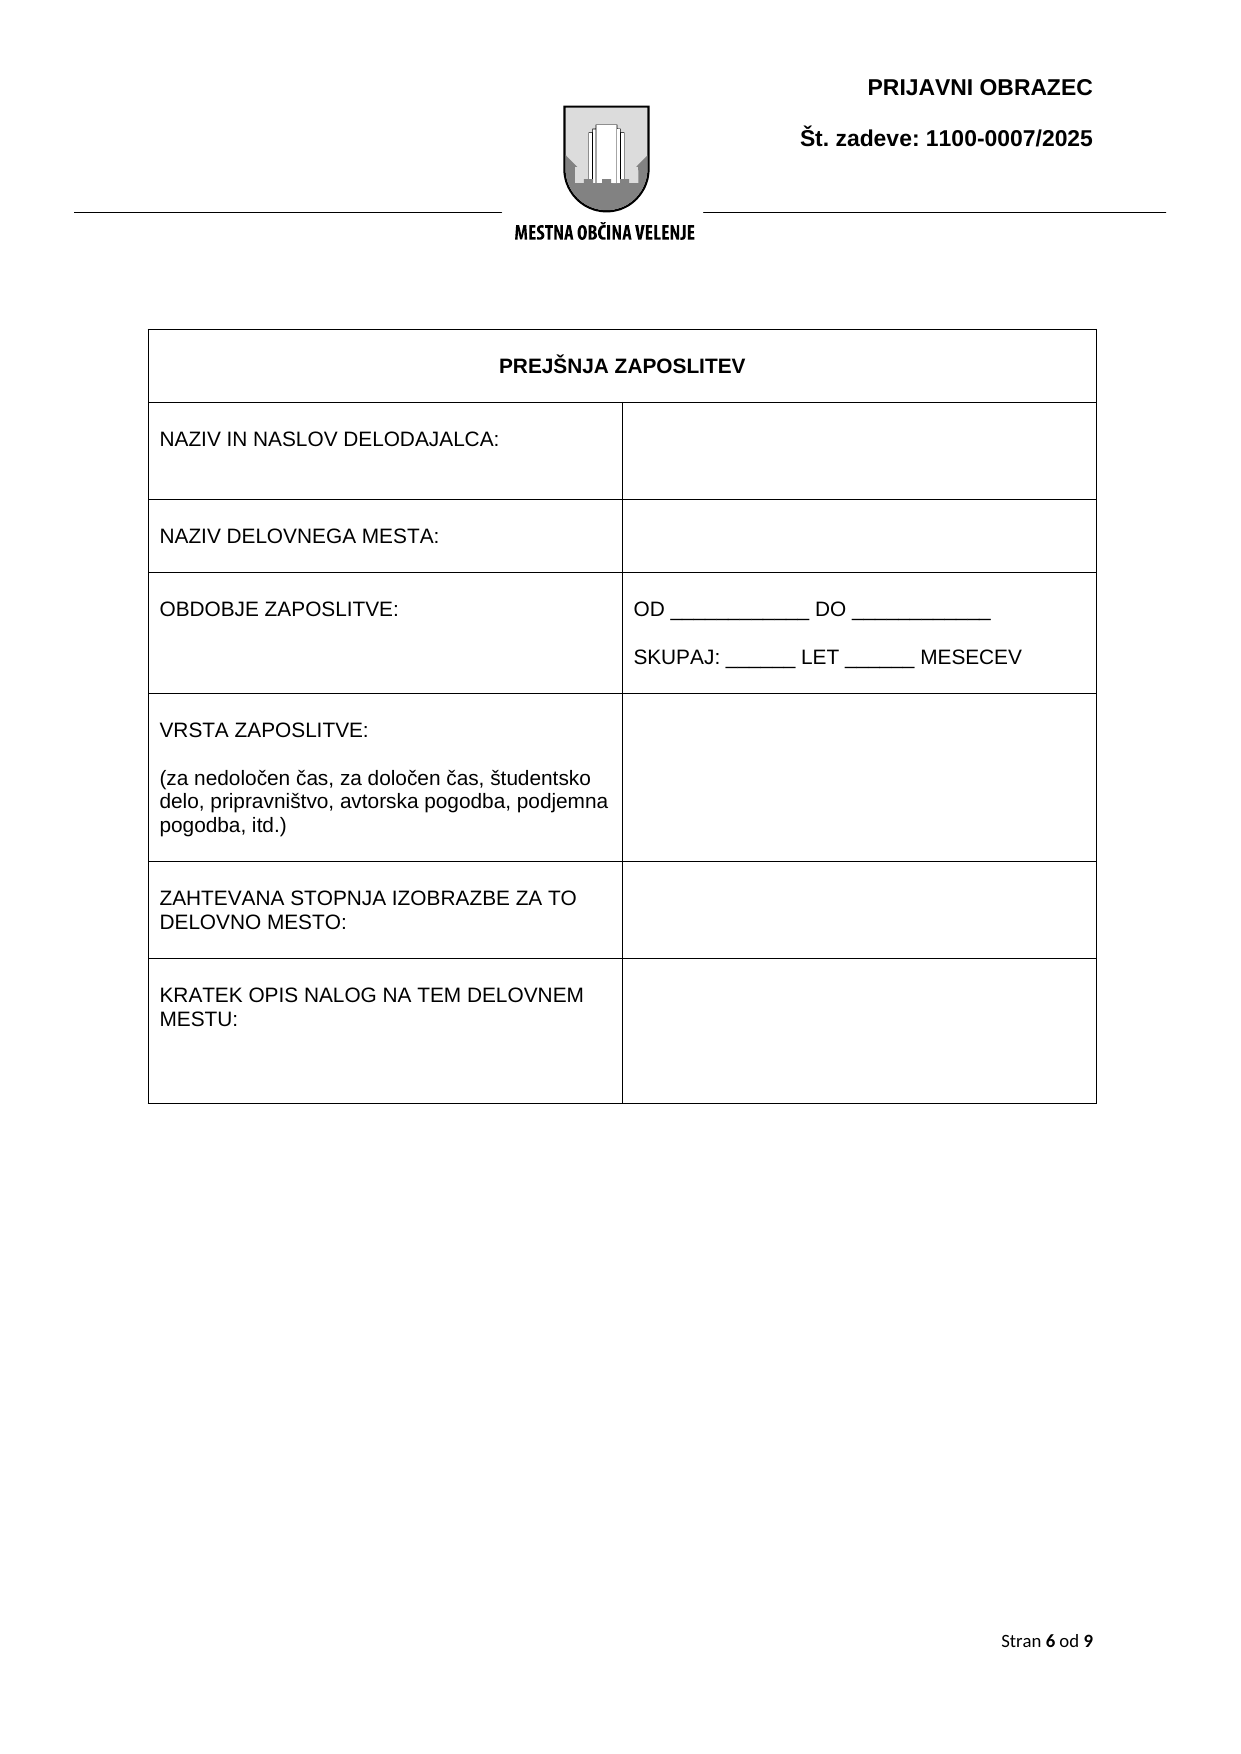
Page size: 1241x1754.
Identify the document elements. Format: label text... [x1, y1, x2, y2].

table_cell [623, 500, 1096, 572]
table_header PREJŠNJA ZAPOSLITEV [149, 330, 1096, 402]
table_cell OD ____________ DO ____________ SKUPAJ: ______ LET ______ MESECEV [623, 573, 1096, 692]
table_cell NAZIV IN NASLOV DELODAJALCA: [149, 403, 622, 499]
table_cell ZAHTEVANA STOPNJA IZOBRAZBE ZA TO DELOVNO MESTO: [149, 862, 622, 958]
table_cell KRATEK OPIS NALOG NA TEM DELOVNEM MESTU: [149, 959, 622, 1103]
table_cell [623, 403, 1096, 499]
table_cell [623, 694, 1096, 861]
table_cell VRSTA ZAPOSLITVE: (za nedoločen čas, za določen čas, študentsko delo, pripravništvo, avtorska pogodba, podjemna pogodba, itd.) [149, 694, 622, 861]
table_cell [623, 862, 1096, 958]
table_cell OBDOBJE ZAPOSLITVE: [149, 573, 622, 692]
table_cell NAZIV DELOVNEGA MESTA: [149, 500, 622, 572]
table_cell [623, 959, 1096, 1103]
